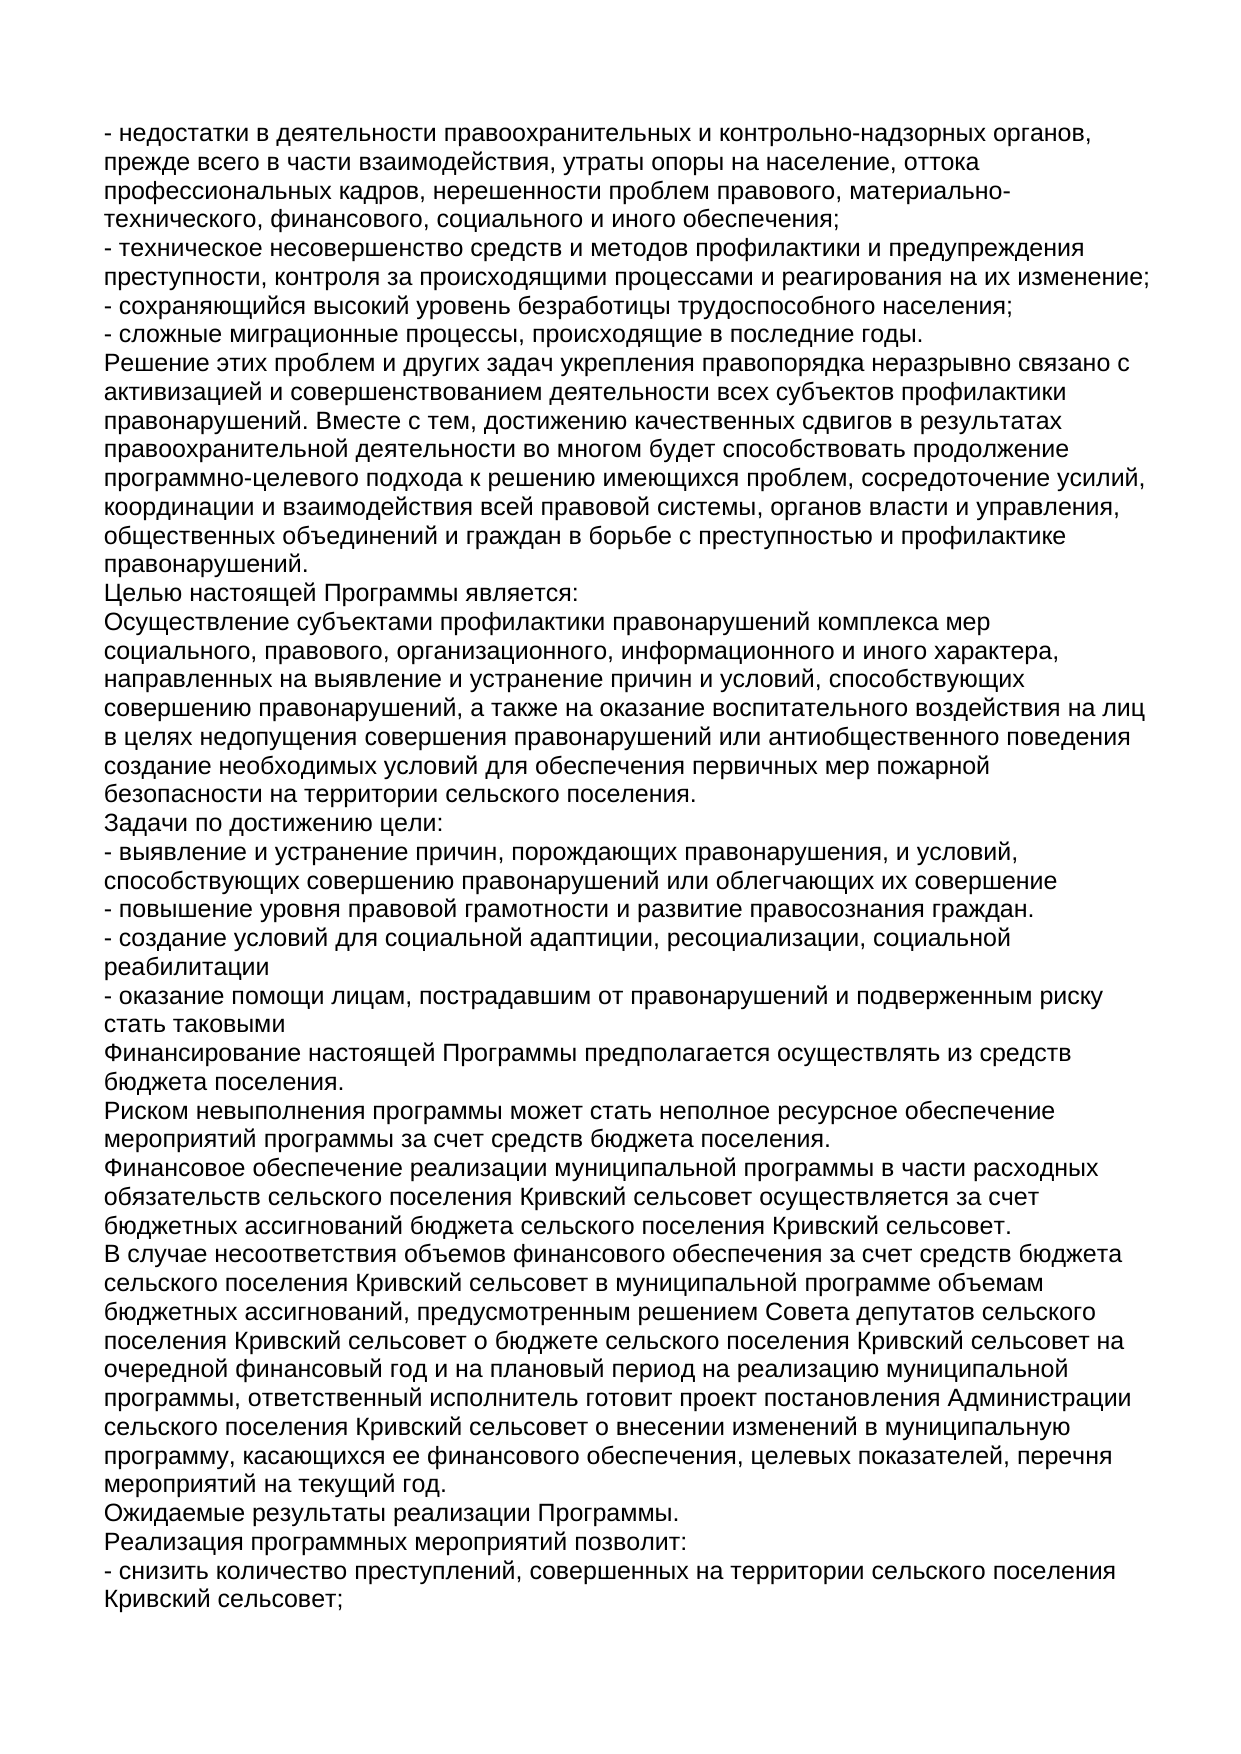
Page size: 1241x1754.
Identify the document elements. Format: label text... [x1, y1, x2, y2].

text - снизить количество преступлений, совершенных на территории сельского поселения Кривский сельсовет; [103, 1556, 1152, 1613]
text Риском невыполнения программы может стать неполное ресурсное обеспечение мероприятий программы за счет средств бюджета поселения. [103, 1096, 1152, 1153]
text - техническое несовершенство средств и методов профилактики и предупреждения преступности, контроля за происходящими процессами и реагирования на их изменение; [103, 233, 1152, 291]
text - недостатки в деятельности правоохранительных и контрольно-надзорных органов, прежде всего в части взаимодействия, утраты опоры на население, оттока профессиональных кадров, нерешенности проблем правового, материально-технического, финансового, социального и иного обеспечения; [103, 118, 1152, 233]
text Ожидаемые результаты реализации Программы. [103, 1498, 1152, 1527]
text - выявление и устранение причин, порождающих правонарушения, и условий, способствующих совершению правонарушений или облегчающих их совершение [103, 837, 1152, 894]
text - сложные миграционные процессы, происходящие в последние годы. [103, 319, 1152, 348]
text - создание условий для социальной адаптиции, ресоциализации, социальной реабилитации [103, 923, 1152, 981]
text Финансовое обеспечение реализации муниципальной программы в части расходных обязательств сельского поселения Кривский сельсовет осуществляется за счет бюджетных ассигнований бюджета сельского поселения Кривский сельсовет. [103, 1153, 1152, 1239]
text Осуществление субъектами профилактики правонарушений комплекса мер социального, правового, организационного, информационного и иного характера, направленных на выявление и устранение причин и условий, способствующих совершению правонарушений, а также на оказание воспитательного воздействия на лиц в целях недопущения совершения правонарушений или антиобщественного поведения создание необходимых условий для обеспечения первичных мер пожарной безопасности на территории сельского поселения. [103, 607, 1152, 808]
text Реализация программных мероприятий позволит: [103, 1527, 1152, 1556]
text Решение этих проблем и других задач укрепления правопорядка неразрывно связано с активизацией и совершенствованием деятельности всех субъектов профилактики правонарушений. Вместе с тем, достижению качественных сдвигов в результатах правоохранительной деятельности во многом будет способствовать продолжение программно-целевого подхода к решению имеющихся проблем, сосредоточение усилий, координации и взаимодействия всей правовой системы, органов власти и управления, общественных объединений и граждан в борьбе с преступностью и профилактике правонарушений. [103, 348, 1152, 578]
text - сохраняющийся высокий уровень безработицы трудоспособного населения; [103, 291, 1152, 319]
text - оказание помощи лицам, пострадавшим от правонарушений и подверженным риску стать таковыми [103, 981, 1152, 1038]
text Финансирование настоящей Программы предполагается осуществлять из средств бюджета поселения. [103, 1038, 1152, 1096]
text - повышение уровня правовой грамотности и развитие правосознания граждан. [103, 894, 1152, 923]
text Целью настоящей Программы является: [103, 578, 1152, 607]
text Задачи по достижению цели: [103, 808, 1152, 837]
text В случае несоответствия объемов финансового обеспечения за счет средств бюджета сельского поселения Кривский сельсовет в муниципальной программе объемам бюджетных ассигнований, предусмотренным решением Совета депутатов сельского поселения Кривский сельсовет о бюджете сельского поселения Кривский сельсовет на очередной финансовый год и на плановый период на реализацию муниципальной программы, ответственный исполнитель готовит проект постановления Администрации сельского поселения Кривский сельсовет о внесении изменений в муниципальную программу, касающихся ее финансового обеспечения, целевых показателей, перечня мероприятий на текущий год. [103, 1239, 1152, 1498]
